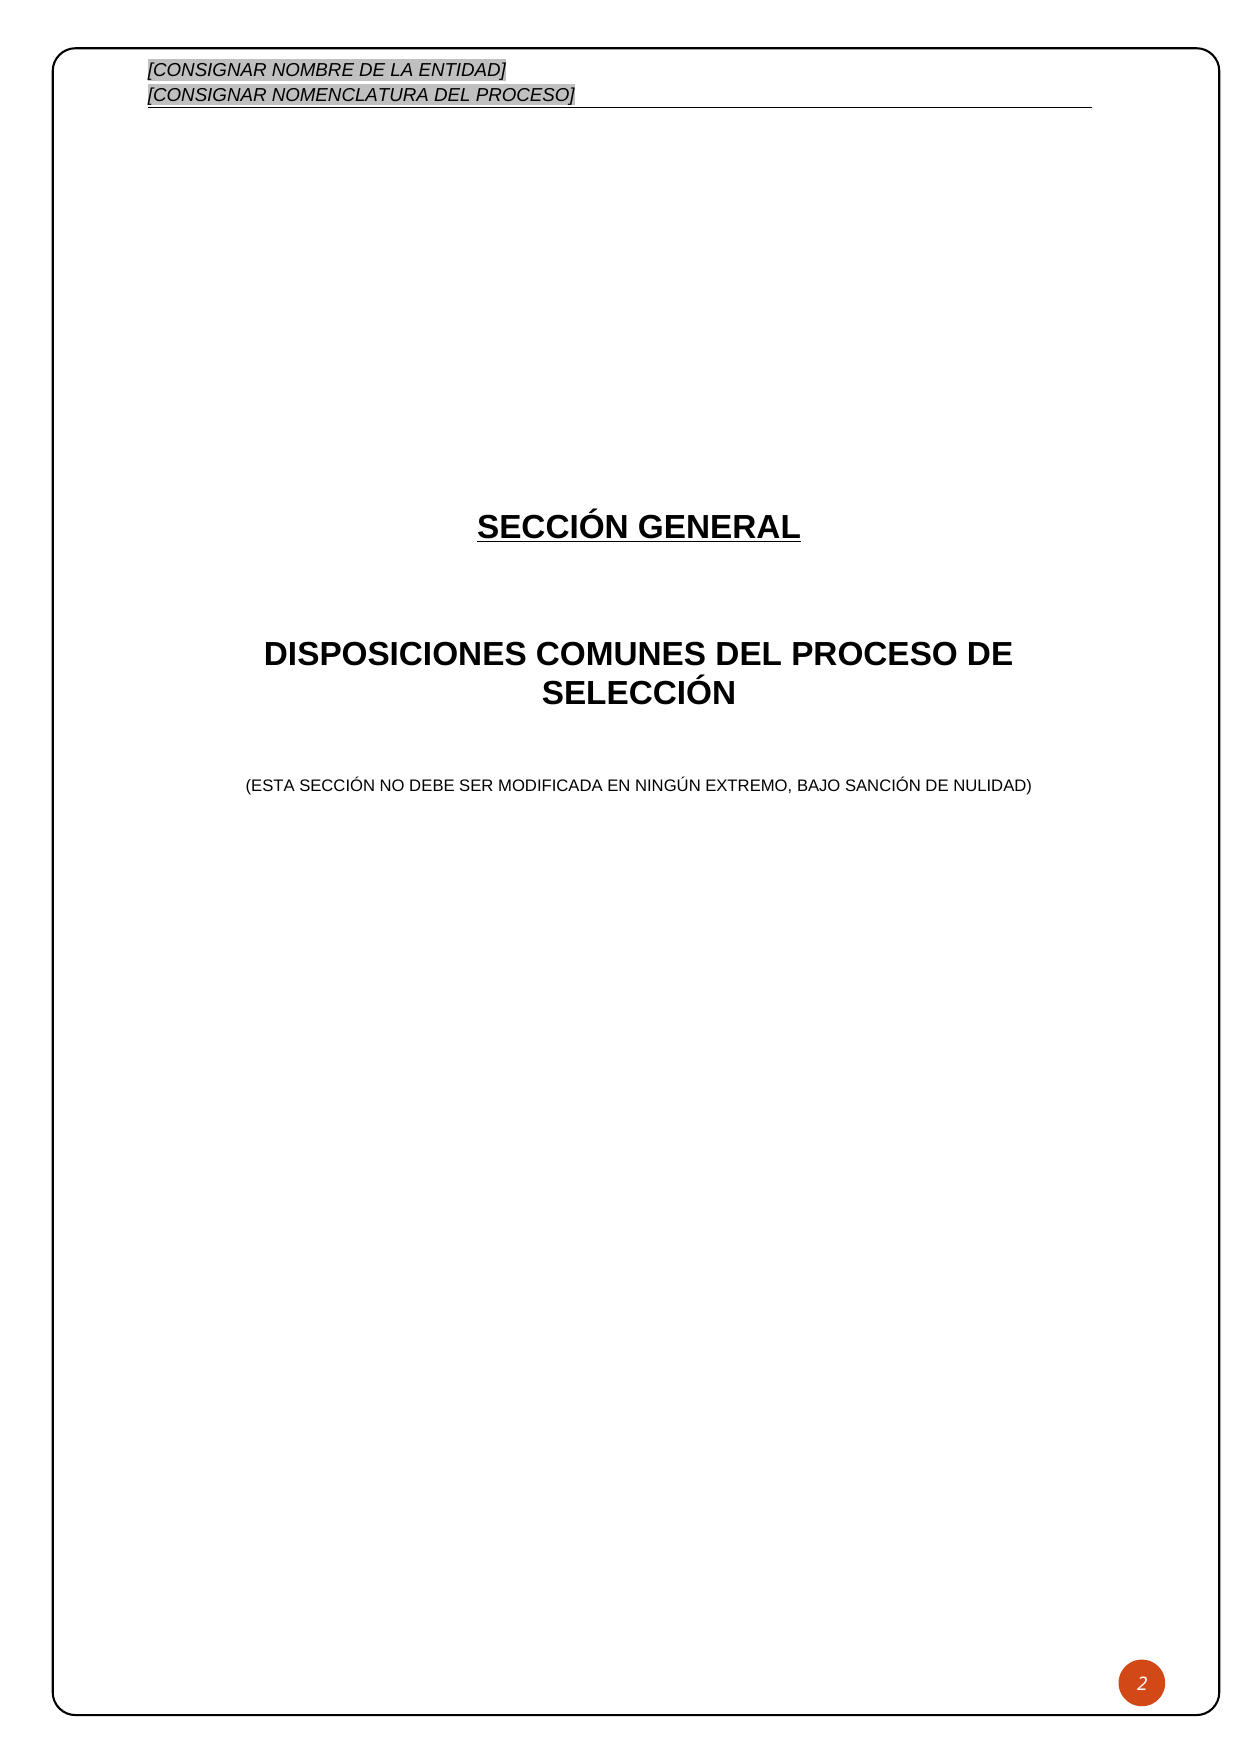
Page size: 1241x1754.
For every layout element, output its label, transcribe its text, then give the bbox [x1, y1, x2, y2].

text (ESTA SECCIÓN NO DEBE SER MODIFICADA EN NINGÚN EXTREMO, BAJO SANCIÓN DE NULIDAD) [185, 776, 1092, 795]
list SECCIÓN GENERAL [185, 507, 1092, 546]
list DISPOSICIONES COMUNES DEL PROCESO DE SELECCIÓN [185, 634, 1092, 711]
